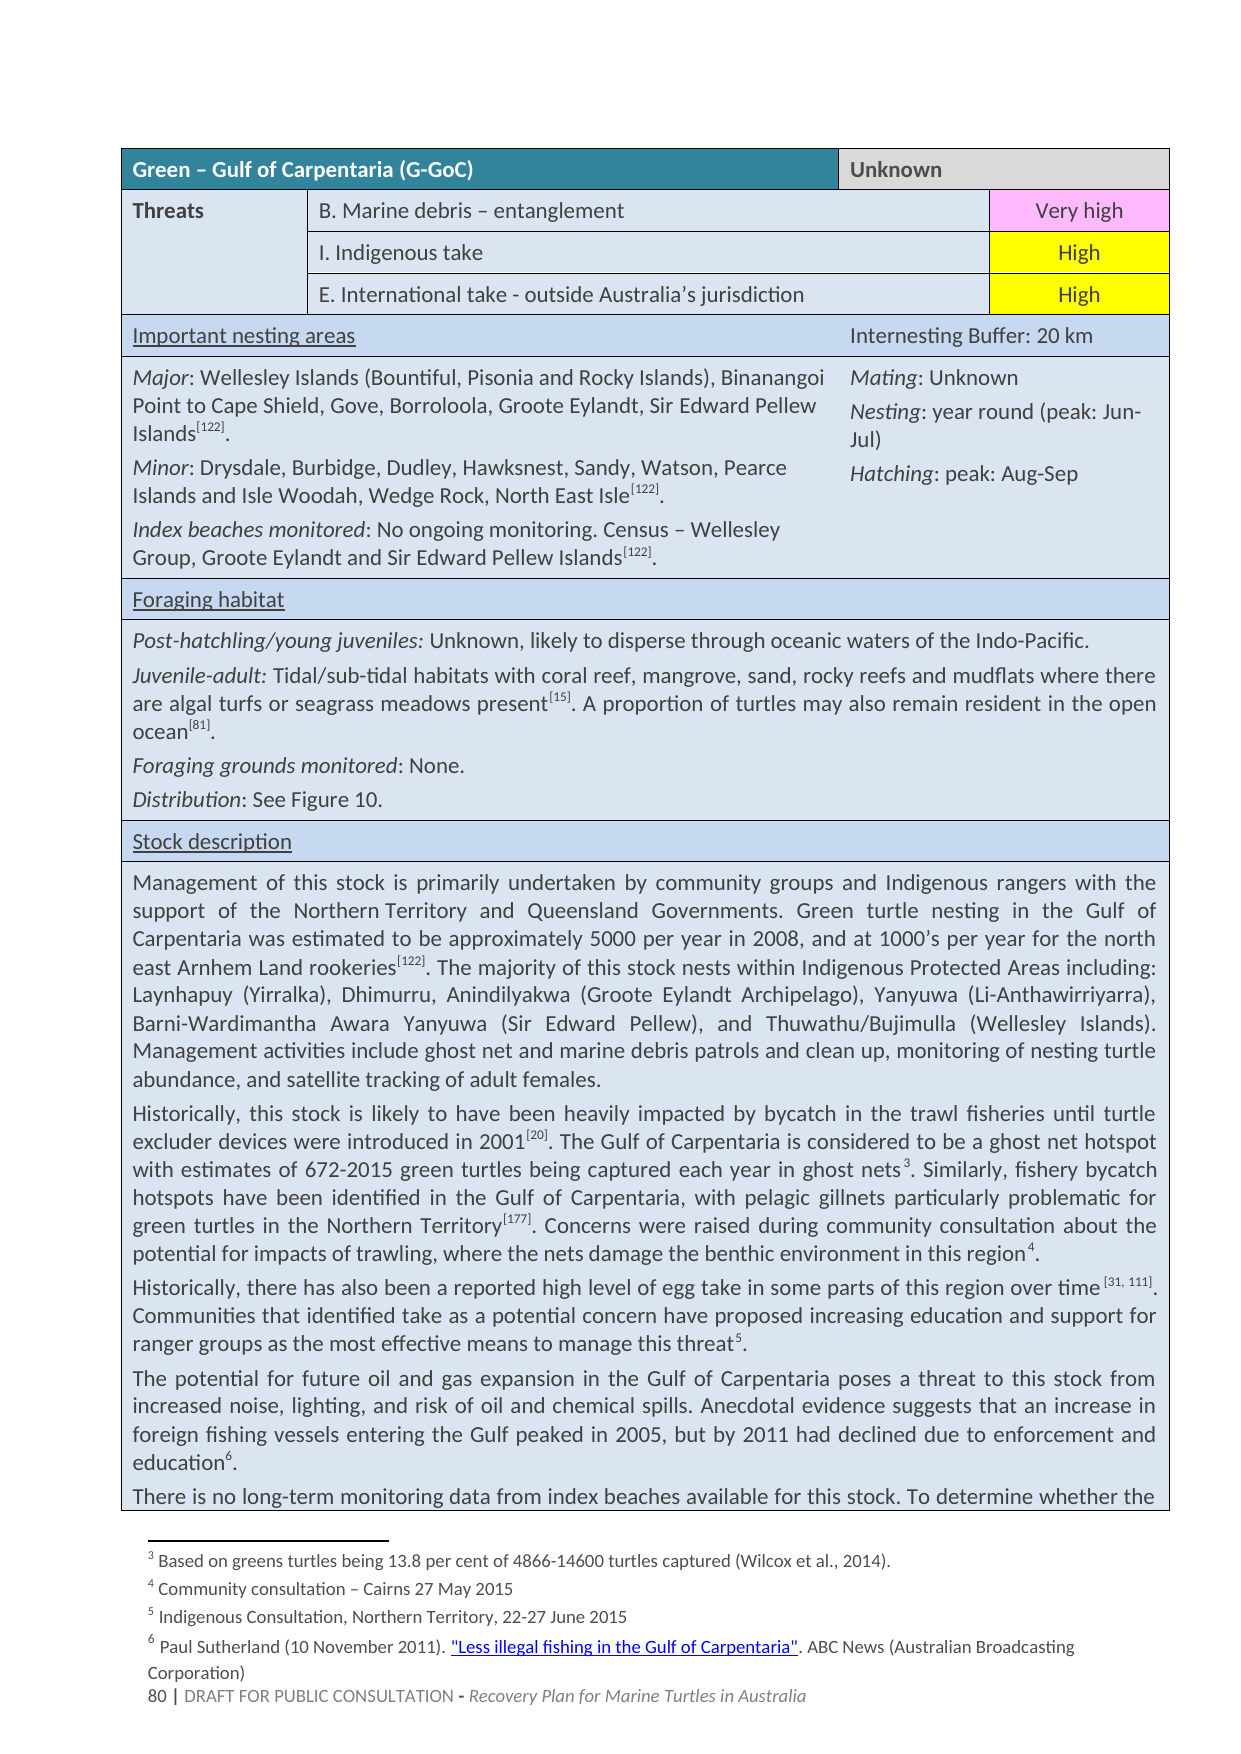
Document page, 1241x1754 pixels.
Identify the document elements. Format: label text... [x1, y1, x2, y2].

table_cell High [990, 232, 1169, 272]
table_cell High [990, 274, 1169, 314]
table_cell E. International take - outside Australia’s jurisdiction [308, 274, 989, 314]
table_cell Major: Wellesley Islands (Bountiful, Pisonia and Rocky Islands), Binanangoi Point to Cape Shield, Gove, Borroloola, Groote Eylandt, Sir Edward Pellew Islands[122]. Minor: Drysdale, Burbidge, Dudley, Hawksnest, Sandy, Watson, Pearce Islands and Isle Woodah, Wedge Rock, North East Isle[122]. Index beaches monitored: No ongoing monitoring. Census – Wellesley Group, Groote Eylandt and Sir Edward Pellew Islands[122]. [122, 357, 839, 578]
table_cell Foraging habitat [122, 579, 1169, 619]
table_cell Internesting Buffer: 20 km [839, 315, 1169, 356]
table_cell Mating: Unknown Nesting: year round (peak: Jun-Jul) Hatching: peak: Aug-Sep [839, 357, 1169, 578]
table_header Green – Gulf of Carpentaria (G-GoC) [122, 149, 838, 189]
table_cell Very high [990, 190, 1169, 231]
table_cell Threats [122, 190, 307, 314]
table_cell I. Indigenous take [308, 232, 989, 272]
table_header Unknown [839, 149, 1169, 189]
table_cell Stock description [122, 821, 1169, 861]
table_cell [122, 862, 1169, 1510]
table_cell Important nesting areas [122, 315, 839, 356]
table_cell Post-hatchling/young juveniles: Unknown, likely to disperse through oceanic waters of the Indo-Pacific. Juvenile-adult: Tidal/sub-tidal habitats with coral reef, mangrove, sand, rocky reefs and mudflats where there are algal turfs or seagrass meadows present[15]. A proportion of turtles may also remain resident in the open ocean[81]. Foraging grounds monitored: None. Distribution: See Figure 10. [122, 620, 1169, 820]
table_cell B. Marine debris – entanglement [308, 190, 989, 231]
